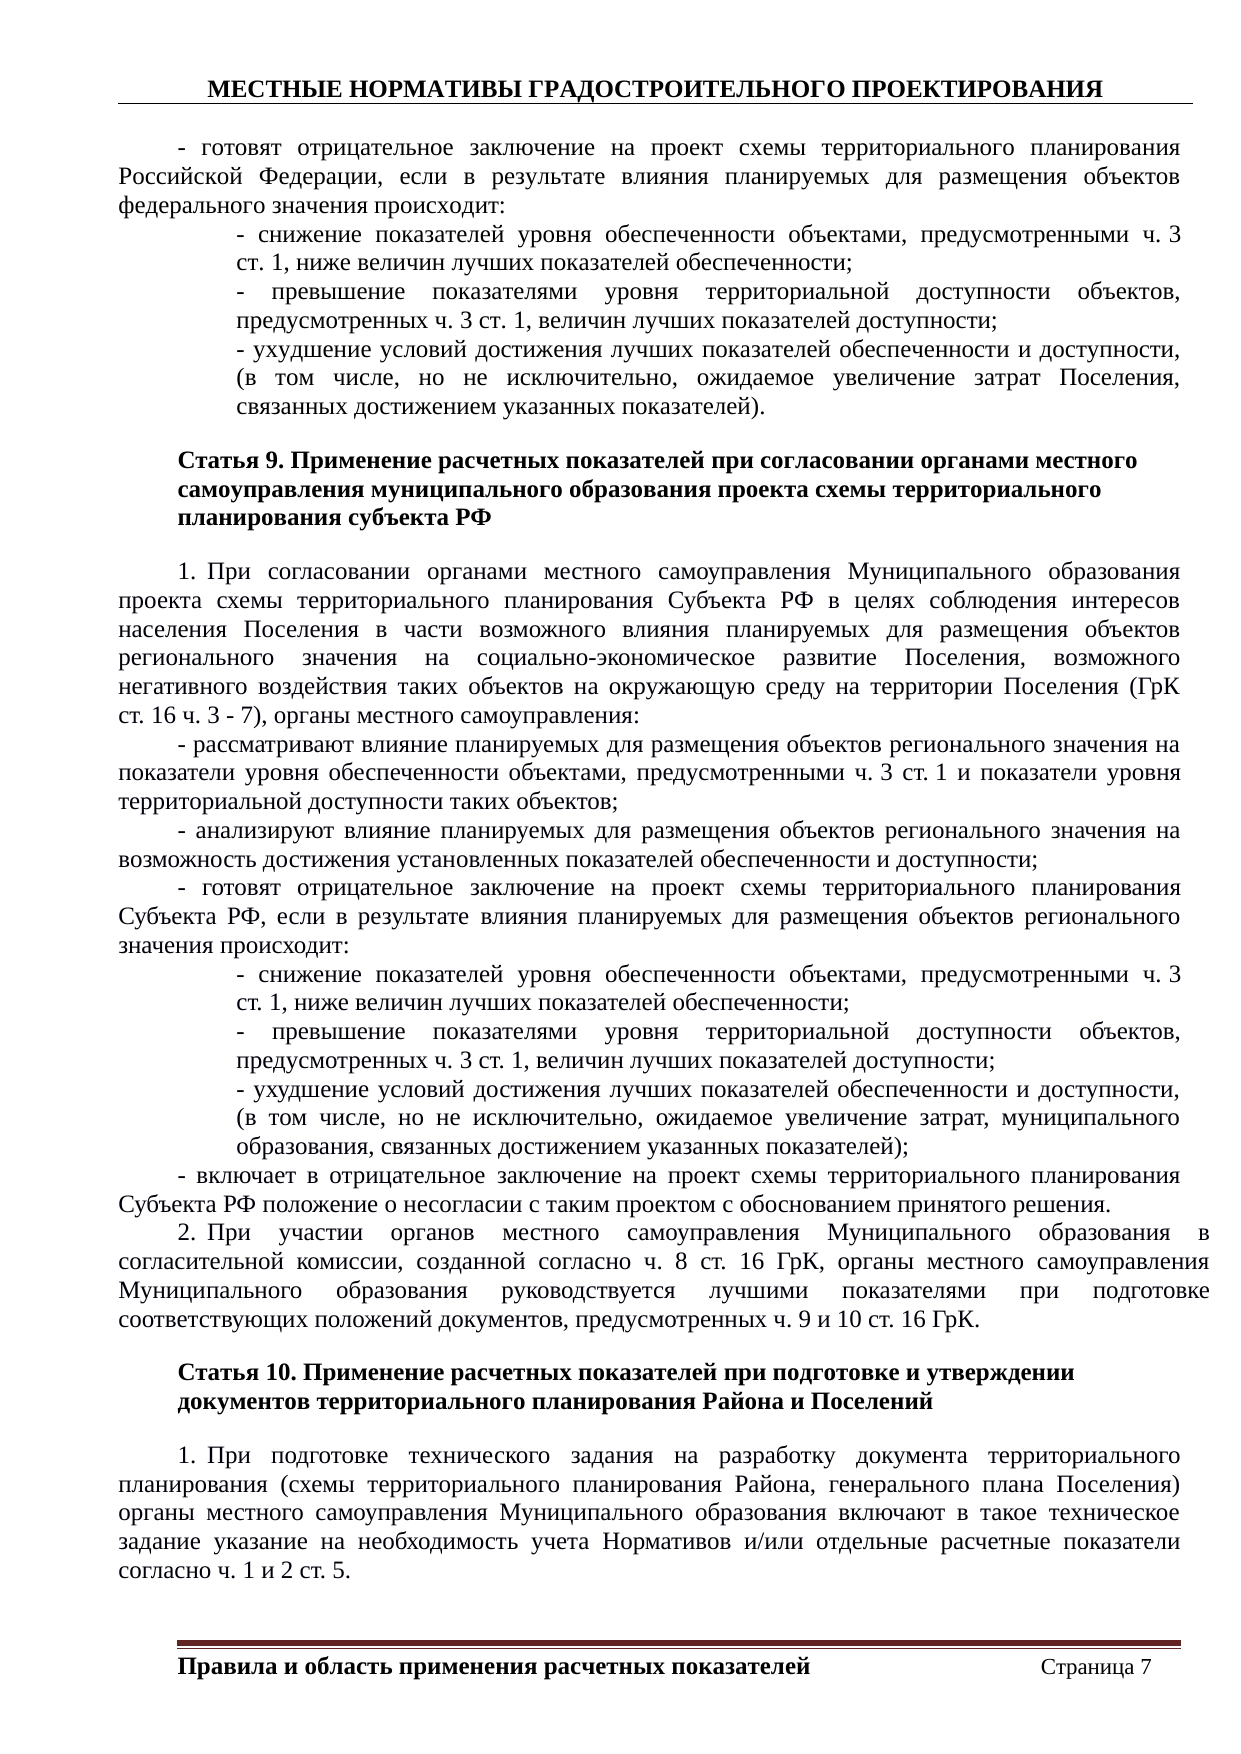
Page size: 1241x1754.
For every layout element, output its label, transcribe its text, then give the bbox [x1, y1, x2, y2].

text - готовят отрицательное заключение на проект схемы территориального планирования Российской Федерации, если в результате влияния планируемых для размещения объектов федерального значения происходит: [118, 132, 1181, 219]
list - анализируют влияние планируемых для размещения объектов регионального значения на возможность достижения установленных показателей обеспеченности и доступности; [118, 815, 1181, 872]
list - рассматривают влияние планируемых для размещения объектов регионального значения на показатели уровня обеспеченности объектами, предусмотренными ч. 3 ст. 1 и показатели уровня территориальной доступности таких объектов; [118, 729, 1181, 815]
list - снижение показателей уровня обеспеченности объектами, предусмотренными ч. 3 ст. 1, ниже величин лучших показателей обеспеченности; [236, 959, 1181, 1016]
subtitle Статья 9. Применение расчетных показателей при согласовании органами местного самоуправления муниципального образования проекта схемы территориального планирования субъекта РФ [177, 445, 1181, 531]
list При согласовании органами местного самоуправления Муниципального образования проекта схемы территориального планирования Субъекта РФ в целях соблюдения интересов населения Поселения в части возможного влияния планируемых для размещения объектов регионального значения на социально-экономическое развитие Поселения, возможного негативного воздействия таких объектов на окружающую среду на территории Поселения (ГрК ст. 16 ч. 3 - 7), органы местного самоуправления: [118, 556, 1181, 729]
list При участии органов местного самоуправления Муниципального образования в согласительной комиссии, созданной согласно ч. 8 ст. 16 ГрК, органы местного самоуправления Муниципального образования руководствуется лучшими показателями при подготовке соответствующих положений документов, предусмотренных ч. 9 и 10 ст. 16 ГрК. [118, 1217, 1211, 1332]
text - превышение показателями уровня территориальной доступности объектов, предусмотренных ч. 3 ст. 1, величин лучших показателей доступности; [236, 276, 1181, 334]
subtitle Статья 10. Применение расчетных показателей при подготовке и утверждении документов территориального планирования Района и Поселений [177, 1357, 1181, 1415]
list - готовят отрицательное заключение на проект схемы территориального планирования Субъекта РФ, если в результате влияния планируемых для размещения объектов регионального значения происходит: [118, 872, 1181, 959]
list - превышение показателями уровня территориальной доступности объектов, предусмотренных ч. 3 ст. 1, величин лучших показателей доступности; [236, 1016, 1181, 1074]
text - снижение показателей уровня обеспеченности объектами, предусмотренными ч. 3 ст. 1, ниже величин лучших показателей обеспеченности; [236, 219, 1181, 276]
text - ухудшение условий достижения лучших показателей обеспеченности и доступности, (в том числе, но не исключительно, ожидаемое увеличение затрат Поселения, связанных достижением указанных показателей). [236, 334, 1181, 420]
list - включает в отрицательное заключение на проект схемы территориального планирования Субъекта РФ положение о несогласии с таким проектом с обоснованием принятого решения. [118, 1160, 1181, 1217]
list При подготовке технического задания на разработку документа территориального планирования (схемы территориального планирования Района, генерального плана Поселения) органы местного самоуправления Муниципального образования включают в такое техническое задание указание на необходимость учета Нормативов и/или отдельные расчетные показатели согласно ч. 1 и 2 ст. 5. [118, 1440, 1181, 1584]
list - ухудшение условий достижения лучших показателей обеспеченности и доступности, (в том числе, но не исключительно, ожидаемое увеличение затрат, муниципального образования, связанных достижением указанных показателей); [236, 1074, 1181, 1160]
